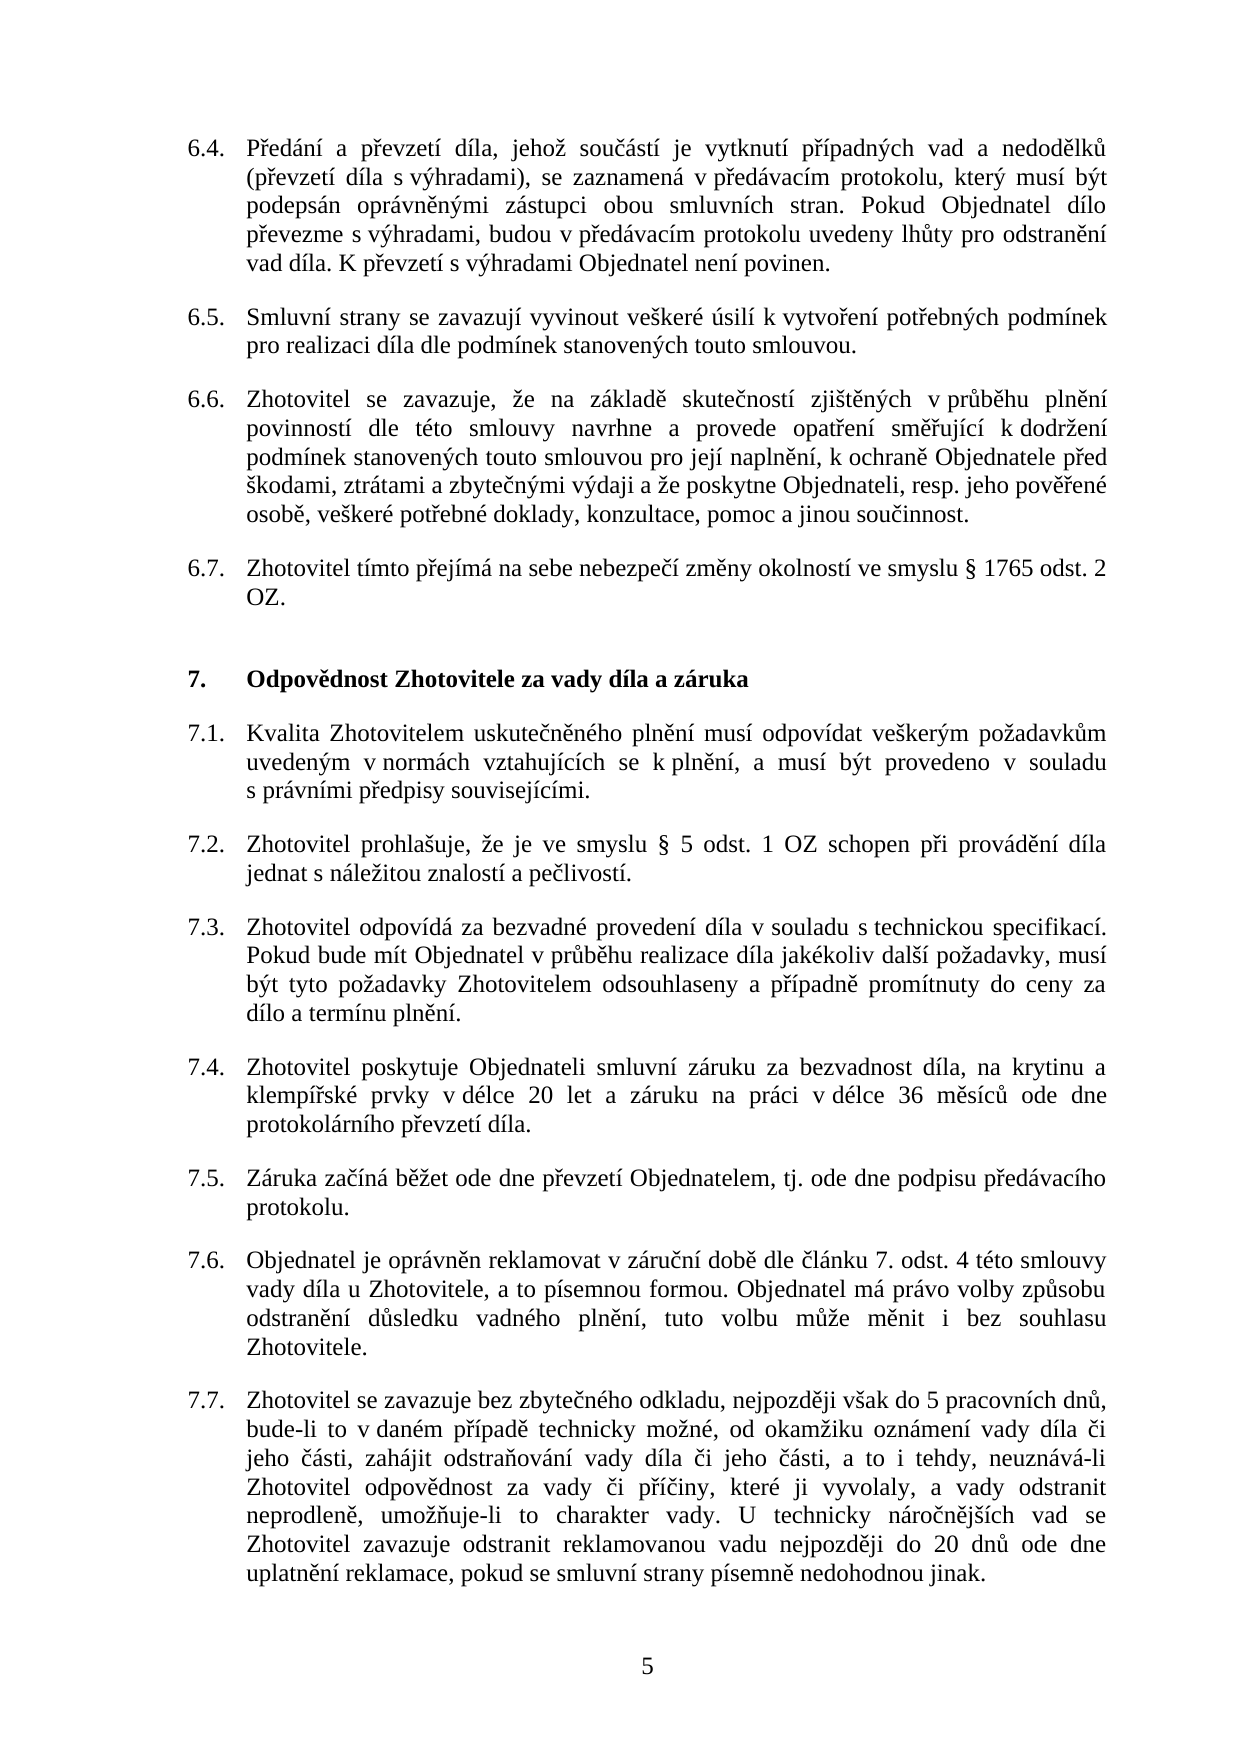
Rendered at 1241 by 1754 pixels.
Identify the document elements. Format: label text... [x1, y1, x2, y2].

subtitle Objednatel je oprávněn reklamovat v záruční době dle článku 7. odst. 4 této smlouvy vady díla u Zhotovitele, a to písemnou formou. Objednatel má právo volby způsobu odstranění důsledku vadného plnění, tuto volbu může měnit i bez souhlasu Zhotovitele. [187, 1245, 1107, 1360]
subtitle Kvalita Zhotovitelem uskutečněného plnění musí odpovídat veškerým požadavkům uvedeným v normách vztahujících se k plnění, a musí být provedeno v souladu s právními předpisy souvisejícími. [187, 718, 1107, 804]
subtitle Zhotovitel se zavazuje, že na základě skutečností zjištěných v průběhu plnění povinností dle této smlouvy navrhne a provede opatření směřující k dodržení podmínek stanovených touto smlouvou pro její naplnění, k ochraně Objednatele před škodami, ztrátami a zbytečnými výdaji a že poskytne Objednateli, resp. jeho pověřené osobě, veškeré potřebné doklady, konzultace, pomoc a jinou součinnost. [187, 384, 1107, 528]
subtitle Zhotovitel poskytuje Objednateli smluvní záruku za bezvadnost díla, na krytinu a klempířské prvky v délce 20 let a záruku na práci v délce 36 měsíců ode dne protokolárního převzetí díla. [187, 1052, 1107, 1138]
subtitle Zhotovitel se zavazuje bez zbytečného odkladu, nejpozději však do 5 pracovních dnů, bude-li to v daném případě technicky možné, od okamžiku oznámení vady díla či jeho části, zahájit odstraňování vady díla či jeho části, a to i tehdy, neuznává-li Zhotovitel odpovědnost za vady či příčiny, které ji vyvolaly, a vady odstranit neprodleně, umožňuje-li to charakter vady. U technicky náročnějších vad se Zhotovitel zavazuje odstranit reklamovanou vadu nejpozději do 20 dnů ode dne uplatnění reklamace, pokud se smluvní strany písemně nedohodnou jinak. [187, 1385, 1107, 1587]
subtitle Zhotovitel odpovídá za bezvadné provedení díla v souladu s technickou specifikací. Pokud bude mít Objednatel v průběhu realizace díla jakékoliv další požadavky, musí být tyto požadavky Zhotovitelem odsouhlaseny a případně promítnuty do ceny za dílo a termínu plnění. [187, 912, 1107, 1027]
subtitle Odpovědnost Zhotovitele za vady díla a záruka [187, 664, 1107, 693]
subtitle Zhotovitel tímto přejímá na sebe nebezpečí změny okolností ve smyslu § 1765 odst. 2 OZ. [187, 553, 1107, 610]
subtitle Záruka začíná běžet ode dne převzetí Objednatelem, tj. ode dne podpisu předávacího protokolu. [187, 1163, 1107, 1220]
subtitle Zhotovitel prohlašuje, že je ve smyslu § 5 odst. 1 OZ schopen při provádění díla jednat s náležitou znalostí a pečlivostí. [187, 829, 1107, 887]
subtitle Smluvní strany se zavazují vyvinout veškeré úsilí k vytvoření potřebných podmínek pro realizaci díla dle podmínek stanovených touto smlouvou. [187, 302, 1107, 359]
subtitle Předání a převzetí díla, jehož součástí je vytknutí případných vad a nedodělků (převzetí díla s výhradami), se zaznamená v předávacím protokolu, který musí být podepsán oprávněnými zástupci obou smluvních stran. Pokud Objednatel dílo převezme s výhradami, budou v předávacím protokolu uvedeny lhůty pro odstranění vad díla. K převzetí s výhradami Objednatel není povinen. [187, 133, 1107, 277]
